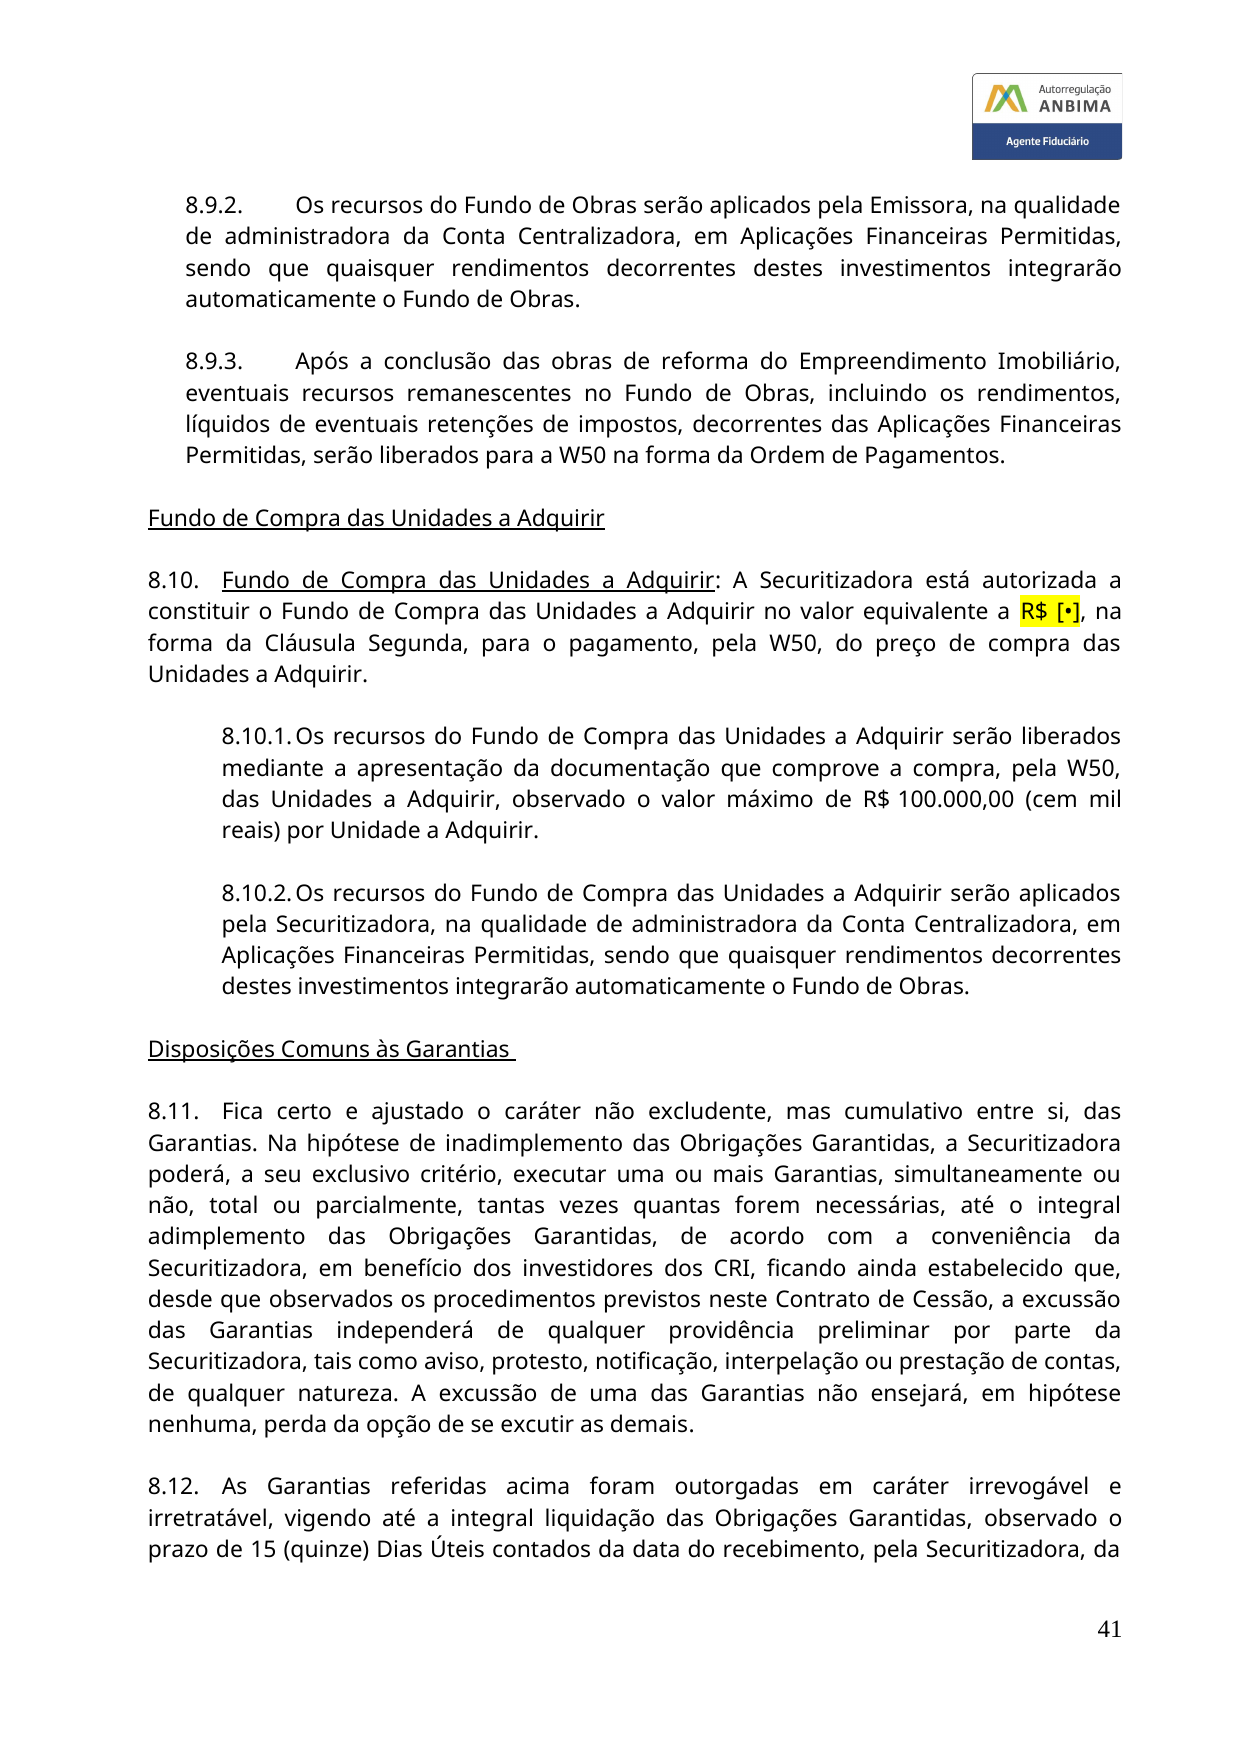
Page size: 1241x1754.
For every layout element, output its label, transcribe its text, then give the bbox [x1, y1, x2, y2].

text Fundo de Compra das Unidades a Adquirir [148, 501, 1122, 532]
text 8.9.2. Os recursos do Fundo de Obras serão aplicados pela Emissora, na qualidade de administradora da Conta Centralizadora, em Aplicações Financeiras Permitidas, sendo que quaisquer rendimentos decorrentes destes investimentos integrarão automaticamente o Fundo de Obras. [148, 188, 1122, 313]
list Fundo de Compra das Unidades a Adquirir: A Securitizadora está autorizada a constituir o Fundo de Compra das Unidades a Adquirir no valor equivalente a R$ [•], na forma da Cláusula Segunda, para o pagamento, pela W50, do preço de compra das Unidades a Adquirir. [148, 563, 1122, 688]
list Fica certo e ajustado o caráter não excludente, mas cumulativo entre si, das Garantias. Na hipótese de inadimplemento das Obrigações Garantidas, a Securitizadora poderá, a seu exclusivo critério, executar uma ou mais Garantias, simultaneamente ou não, total ou parcialmente, tantas vezes quantas forem necessárias, até o integral adimplemento das Obrigações Garantidas, de acordo com a conveniência da Securitizadora, em benefício dos investidores dos CRI, ficando ainda estabelecido que, desde que observados os procedimentos previstos neste Contrato de Cessão, a excussão das Garantias independerá de qualquer providência preliminar por parte da Securitizadora, tais como aviso, protesto, notificação, interpelação ou prestação de contas, de qualquer natureza. A excussão de uma das Garantias não ensejará, em hipótese nenhuma, perda da opção de se excutir as demais. [148, 1095, 1122, 1438]
text Disposições Comuns às Garantias [148, 1032, 1122, 1063]
text 8.9.3. Após a conclusão das obras de reforma do Empreendimento Imobiliário, eventuais recursos remanescentes no Fundo de Obras, incluindo os rendimentos, líquidos de eventuais retenções de impostos, decorrentes das Aplicações Financeiras Permitidas, serão liberados para a W50 na forma da Ordem de Pagamentos. [148, 345, 1122, 470]
text 8.10.2. Os recursos do Fundo de Compra das Unidades a Adquirir serão aplicados pela Securitizadora, na qualidade de administradora da Conta Centralizadora, em Aplicações Financeiras Permitidas, sendo que quaisquer rendimentos decorrentes destes investimentos integrarão automaticamente o Fundo de Obras. [148, 876, 1122, 1001]
text 8.10.1. Os recursos do Fundo de Compra das Unidades a Adquirir serão liberados mediante a apresentação da documentação que comprove a compra, pela W50, das Unidades a Adquirir, observado o valor máximo de R$ 100.000,00 (cem mil reais) por Unidade a Adquirir. [148, 720, 1122, 845]
picture [972, 73, 1123, 160]
